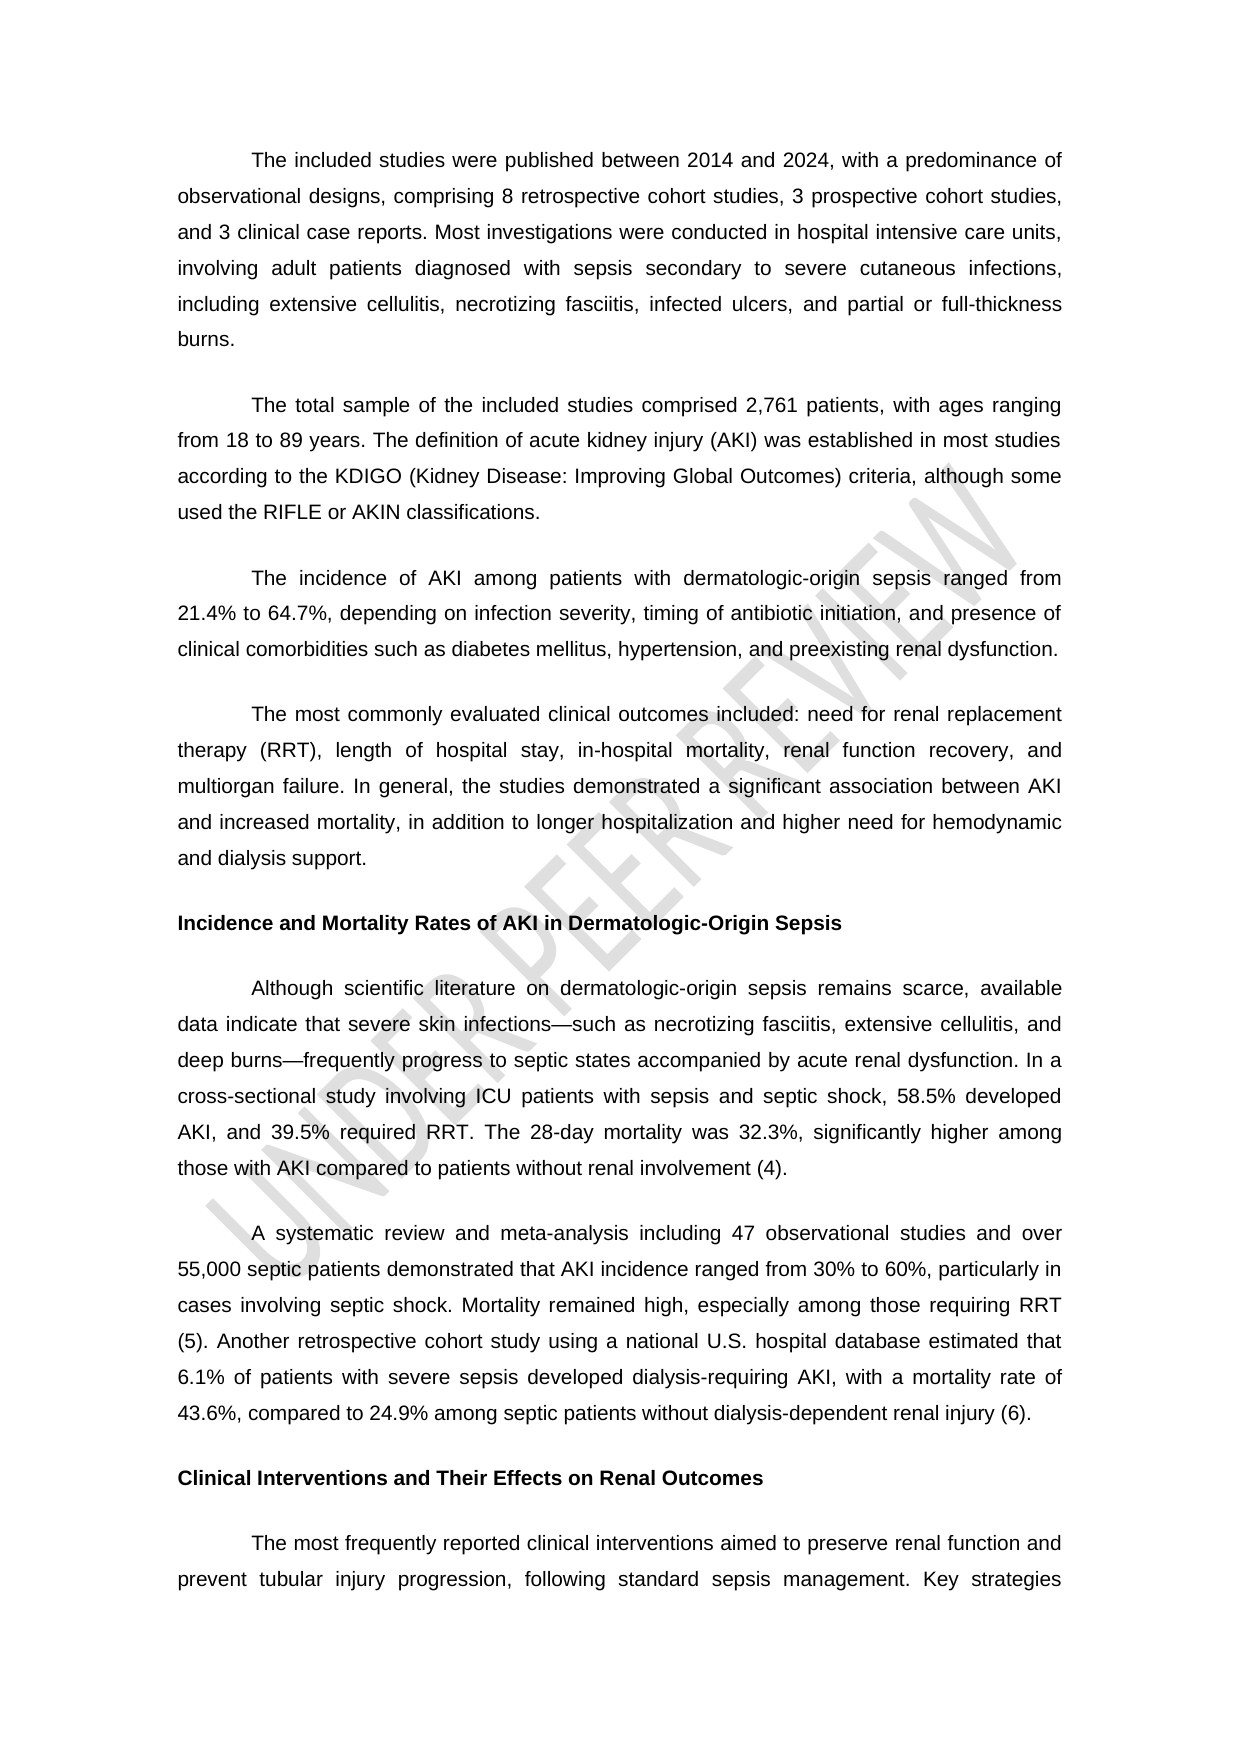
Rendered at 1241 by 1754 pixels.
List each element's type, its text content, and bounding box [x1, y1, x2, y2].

text Incidence and Mortality Rates of AKI in Dermatologic-Origin Sepsis [177, 911, 1063, 935]
text The incidence of AKI among patients with dermatologic-origin sepsis ranged from 21.4% to 64.7%, depending on infection severity, timing of antibiotic initiation, and presence of clinical comorbidities such as diabetes mellitus, hypertension, and preexisting renal dysfunction. [177, 565, 1063, 661]
text The total sample of the included studies comprised 2,761 patients, with ages ranging from 18 to 89 years. The definition of acute kidney injury (AKI) was established in most studies according to the KDIGO (Kidney Disease: Improving Global Outcomes) criteria, although some used the RIFLE or AKIN classifications. [177, 392, 1063, 524]
text A systematic review and meta-analysis including 47 observational studies and over 55,000 septic patients demonstrated that AKI incidence ranged from 30% to 60%, particularly in cases involving septic shock. Mortality remained high, especially among those requiring RRT (5). Another retrospective cohort study using a national U.S. hospital database estimated that 6.1% of patients with severe sepsis developed dialysis-requiring AKI, with a mortality rate of 43.6%, compared to 24.9% among septic patients without dialysis-dependent renal injury (6). [177, 1221, 1063, 1425]
text Although scientific literature on dermatologic-origin sepsis remains scarce, available data indicate that severe skin infections—such as necrotizing fasciitis, extensive cellulitis, and deep burns—frequently progress to septic states accompanied by acute renal dysfunction. In a cross-sectional study involving ICU patients with sepsis and septic shock, 58.5% developed AKI, and 39.5% required RRT. The 28-day mortality was 32.3%, significantly higher among those with AKI compared to patients without renal involvement (4). [177, 976, 1063, 1180]
text The included studies were published between 2014 and 2024, with a predominance of observational designs, comprising 8 retrospective cohort studies, 3 prospective cohort studies, and 3 clinical case reports. Most investigations were conducted in hospital intensive care units, involving adult patients diagnosed with sepsis secondary to severe cutaneous infections, including extensive cellulitis, necrotizing fasciitis, infected ulcers, and partial or full-thickness burns. [177, 148, 1063, 351]
text The most commonly evaluated clinical outcomes included: need for renal replacement therapy (RRT), length of hospital stay, in-hospital mortality, renal function recovery, and multiorgan failure. In general, the studies demonstrated a significant association between AKI and increased mortality, in addition to longer hospitalization and higher need for hemodynamic and dialysis support. [177, 702, 1063, 870]
text Clinical Interventions and Their Effects on Renal Outcomes [177, 1466, 1063, 1490]
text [177, 1531, 1063, 1591]
